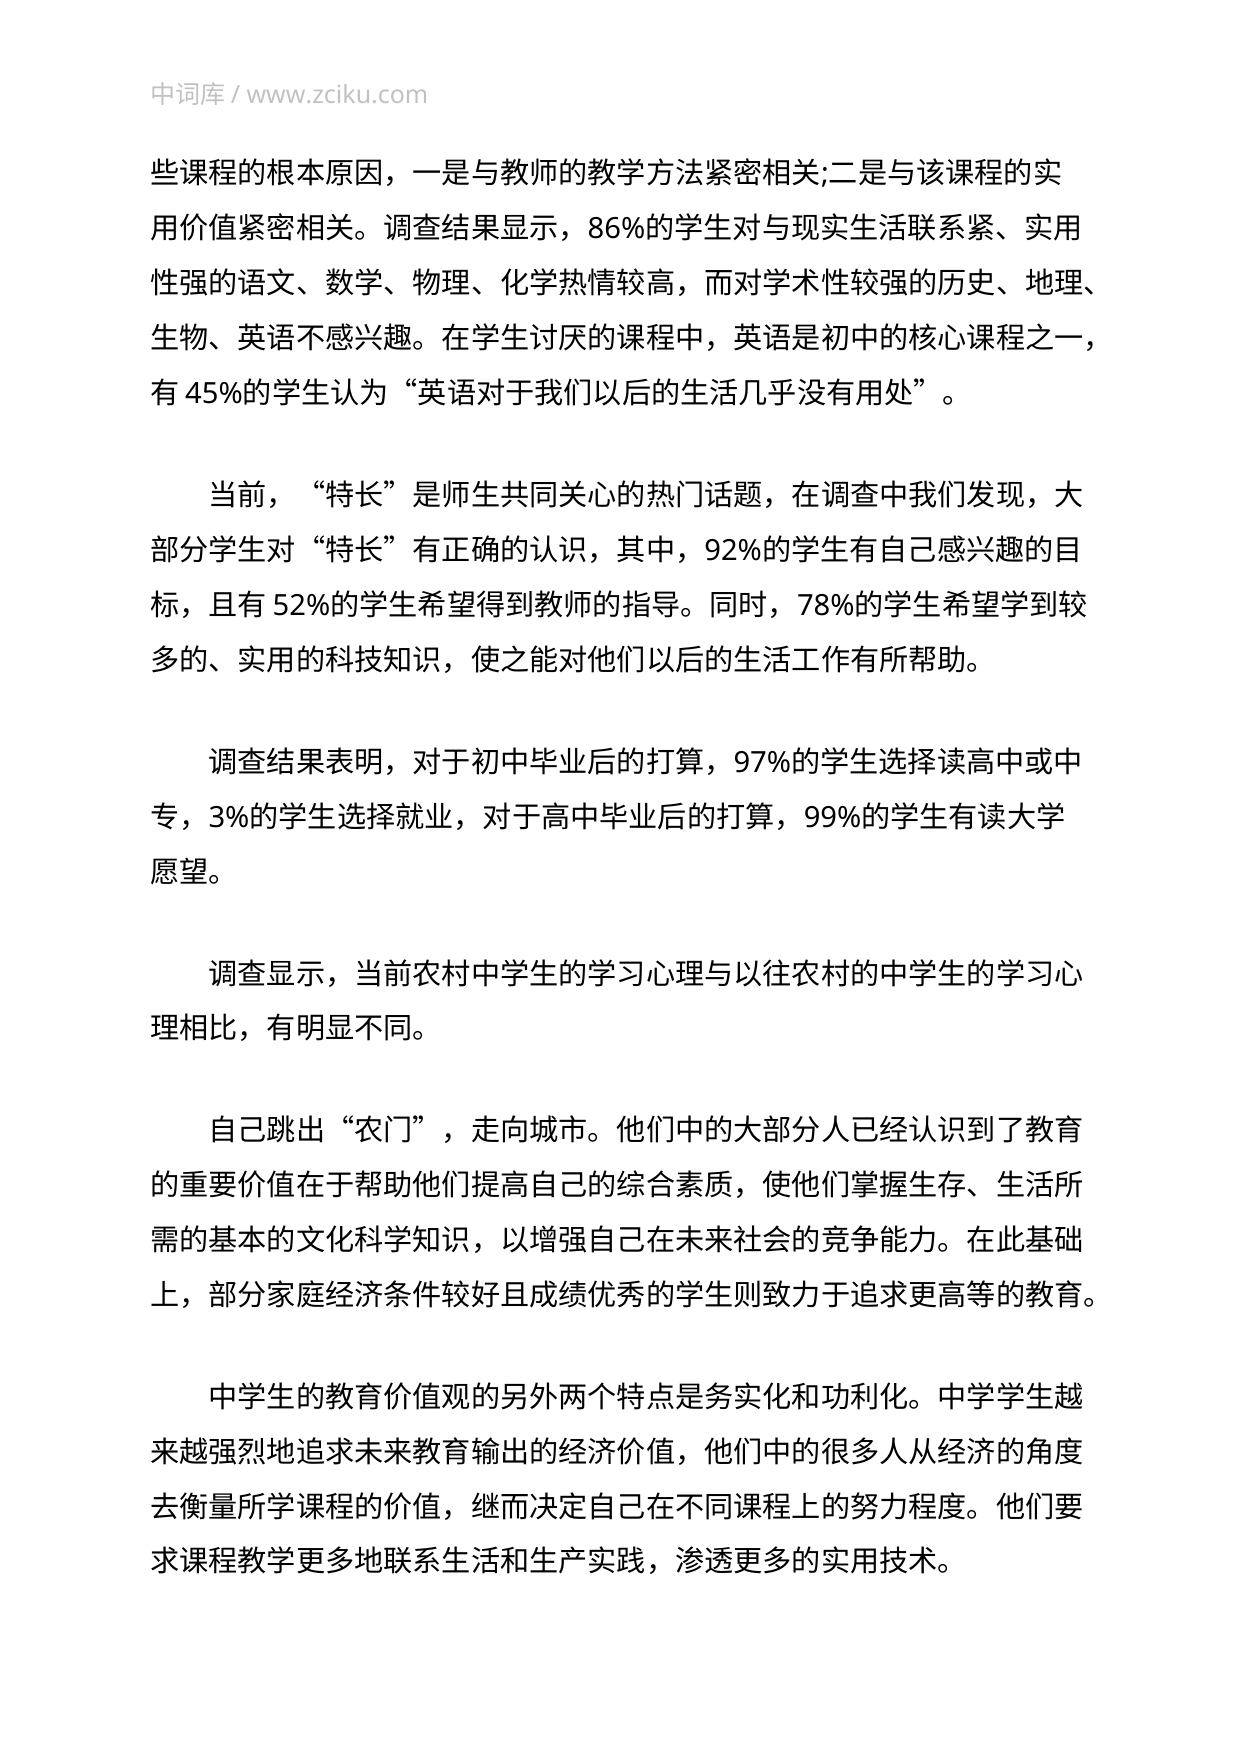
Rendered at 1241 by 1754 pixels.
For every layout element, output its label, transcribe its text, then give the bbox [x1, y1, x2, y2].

text 调查结果表明，对于初中毕业后的打算，97%的学生选择读高中或中专，3%的学生选择就业，对于高中毕业后的打算，99%的学生有读大学愿望。 [150, 738, 1090, 891]
text 自己跳出“农门”，走向城市。他们中的大部分人已经认识到了教育的重要价值在于帮助他们提高自己的综合素质，使他们掌握生存、生活所需的基本的文化科学知识，以增强自己在未来社会的竞争能力。在此基础上，部分家庭经济条件较好且成绩优秀的学生则致力于追求更高等的教育。 [150, 1107, 1090, 1314]
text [150, 150, 1090, 412]
text 调查显示，当前农村中学生的学习心理与以往农村的中学生的学习心理相比，有明显不同。 [150, 950, 1090, 1047]
text 中学生的教育价值观的另外两个特点是务实化和功利化。中学学生越来越强烈地追求未来教育输出的经济价值，他们中的很多人从经济的角度去衡量所学课程的价值，继而决定自己在不同课程上的努力程度。他们要求课程教学更多地联系生活和生产实践，渗透更多的实用技术。 [150, 1373, 1090, 1580]
text 当前，“特长”是师生共同关心的热门话题，在调查中我们发现，大部分学生对“特长”有正确的认识，其中，92%的学生有自己感兴趣的目标，且有52%的学生希望得到教师的指导。同时，78%的学生希望学到较多的、实用的科技知识，使之能对他们以后的生活工作有所帮助。 [150, 472, 1090, 679]
